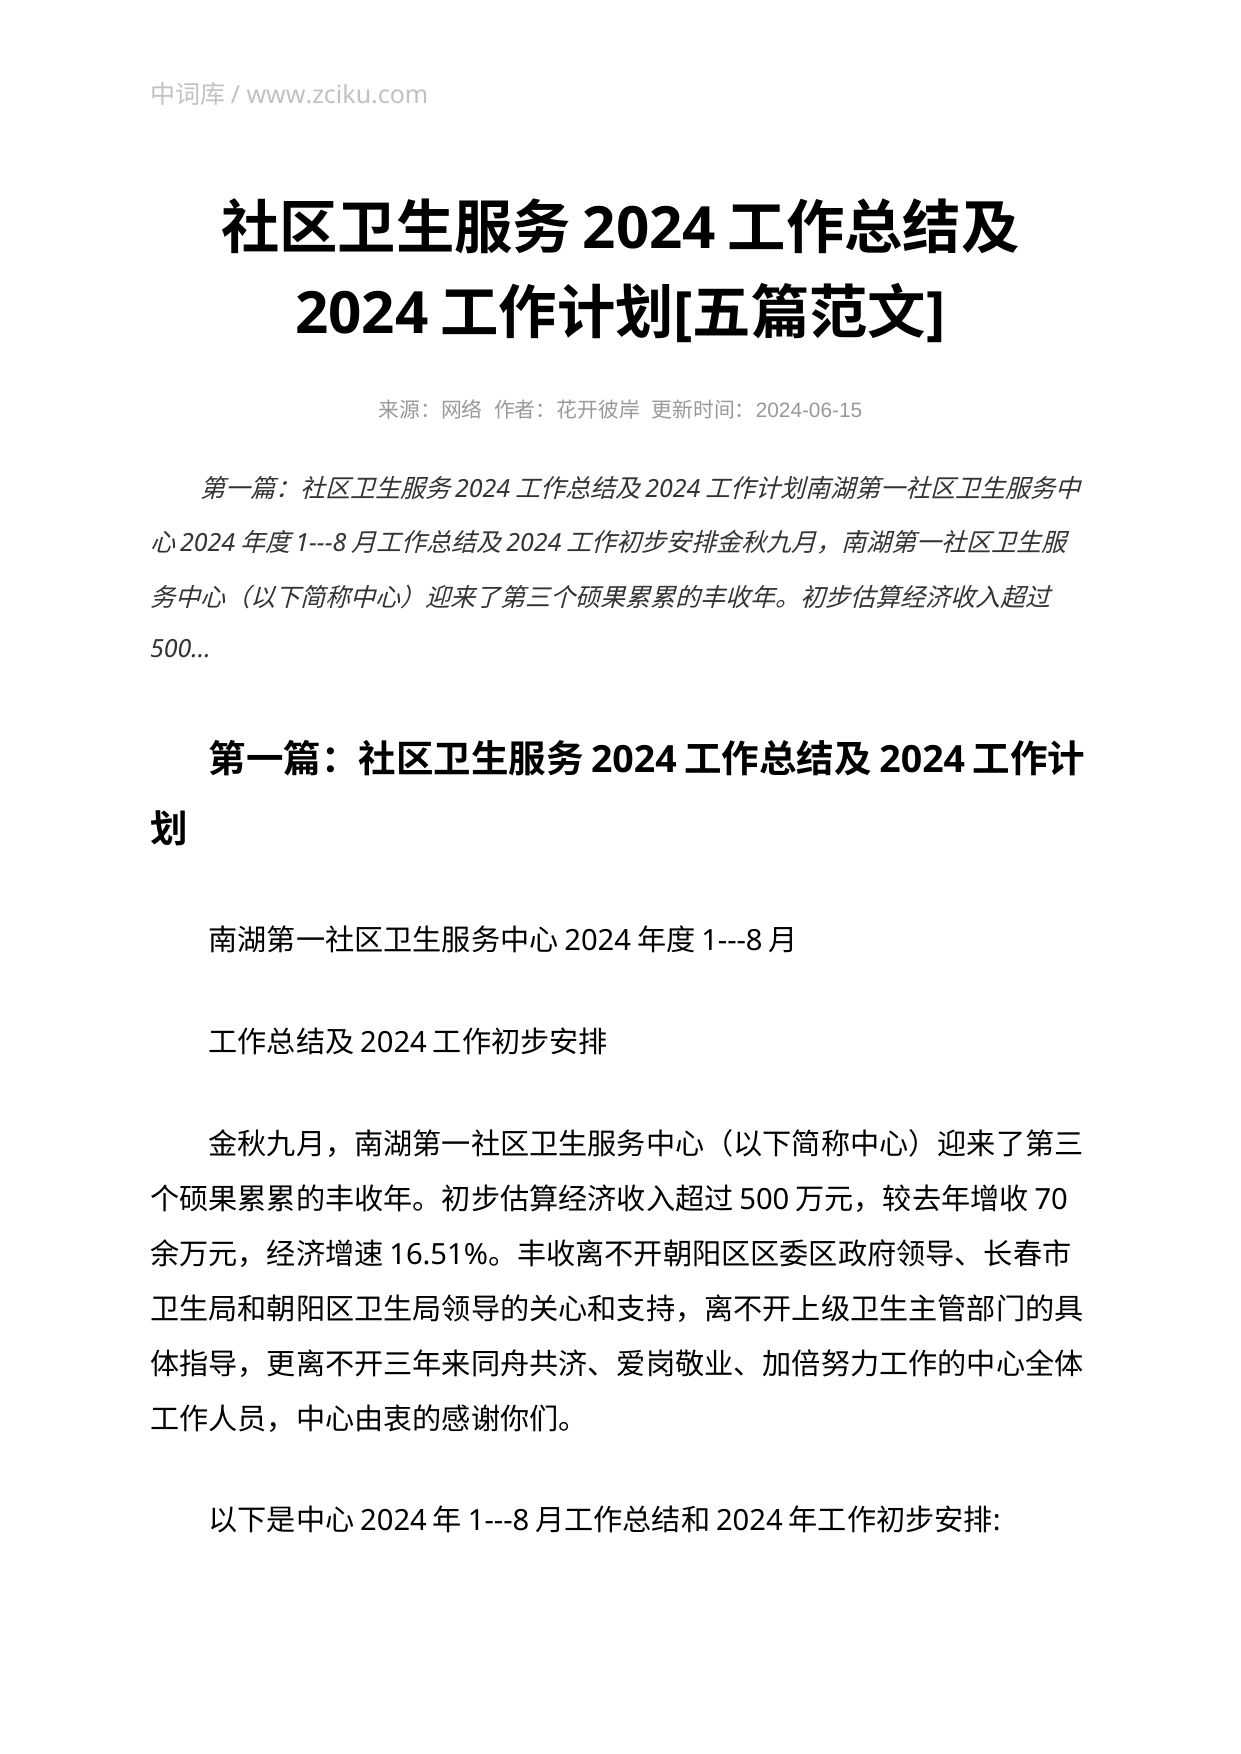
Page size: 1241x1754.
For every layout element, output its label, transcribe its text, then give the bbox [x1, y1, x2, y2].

text 第一篇：社区卫生服务2024工作总结及2024工作计划南湖第一社区卫生服务中心2024年度1---8月工作总结及2024工作初步安排金秋九月，南湖第一社区卫生服务中心（以下简称中心）迎来了第三个硕果累累的丰收年。初步估算经济收入超过500... [150, 468, 1090, 664]
subtitle 社区卫生服务2024工作总结及2024工作计划[五篇范文] [150, 181, 1090, 351]
text 第一篇：社区卫生服务2024工作总结及2024工作计划 [150, 728, 1090, 853]
text 金秋九月，南湖第一社区卫生服务中心（以下简称中心）迎来了第三个硕果累累的丰收年。初步估算经济收入超过500万元，较去年增收70余万元，经济增速16.51%。丰收离不开朝阳区区委区政府领导、长春市卫生局和朝阳区卫生局领导的关心和支持，离不开上级卫生主管部门的具体指导，更离不开三年来同舟共济、爱岗敬业、加倍努力工作的中心全体工作人员，中心由衷的感谢你们。 [150, 1121, 1090, 1437]
text 以下是中心2024年1---8月工作总结和2024年工作初步安排: [150, 1497, 1090, 1539]
text 南湖第一社区卫生服务中心2024年度1---8月 [150, 917, 1090, 959]
text 工作总结及2024工作初步安排 [150, 1018, 1090, 1061]
text 来源：网络 作者：花开彼岸 更新时间：2024-06-15 [150, 398, 1090, 422]
